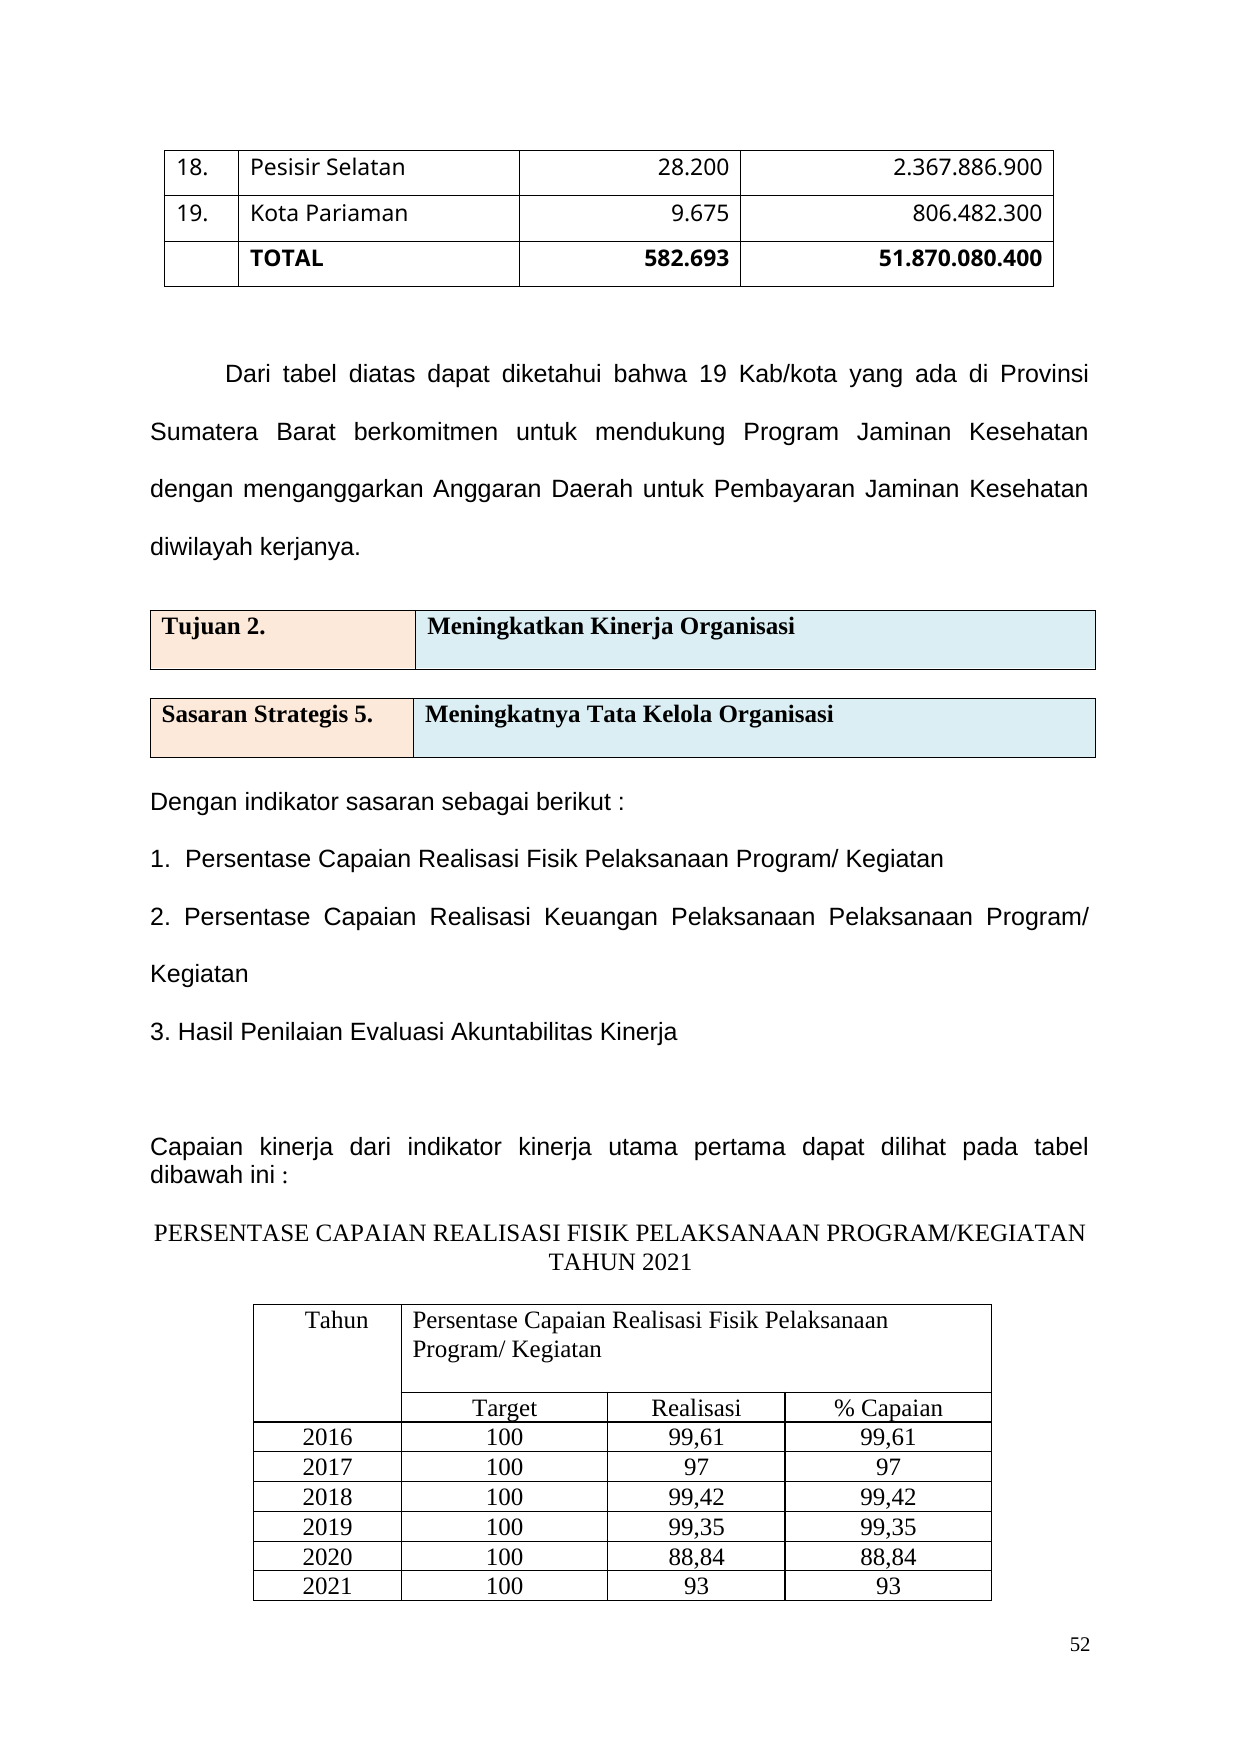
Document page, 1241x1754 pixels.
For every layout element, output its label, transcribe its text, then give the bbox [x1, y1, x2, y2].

table_header Tujuan 2. [151, 611, 415, 668]
table_cell 2021 [254, 1571, 401, 1600]
table_cell TOTAL [239, 242, 519, 286]
table_cell [165, 242, 238, 286]
table_cell 100 [402, 1452, 607, 1481]
table_cell 9.675 [520, 196, 740, 241]
text Dari tabel diatas dapat diketahui bahwa 19 Kab/kota yang ada di Provinsi Sumatera Barat berkomitmen untuk mendukung Program Jaminan Kesehatan dengan menganggarkan Anggaran Daerah untuk Pembayaran Jaminan Kesehatan diwilayah kerjanya. [150, 359, 1090, 560]
table_cell 100 [402, 1512, 607, 1541]
table_header Sasaran Strategis 5. [151, 699, 413, 757]
table_cell 18. [165, 151, 238, 195]
table_cell 2016 [254, 1423, 401, 1451]
table_header Persentase Capaian Realisasi Fisik Pelaksanaan Program/ Kegiatan [402, 1305, 991, 1392]
table_cell 93 [786, 1571, 991, 1600]
table_cell 51.870.080.400 [741, 242, 1053, 286]
table_header Meningkatnya Tata Kelola Organisasi [414, 699, 1095, 757]
table_cell 2017 [254, 1452, 401, 1481]
table_cell Target [402, 1393, 607, 1421]
table_cell 100 [402, 1542, 607, 1570]
table_cell 19. [165, 196, 238, 241]
table_cell 99,35 [608, 1512, 784, 1541]
table_cell 100 [402, 1571, 607, 1600]
table_cell Realisasi [608, 1393, 784, 1421]
table_cell 806.482.300 [741, 196, 1053, 241]
text Capaian kinerja dari indikator kinerja utama pertama dapat dilihat pada tabel dibawah ini : [150, 1132, 1090, 1189]
table_cell Pesisir Selatan [239, 151, 519, 195]
table_cell 582.693 [520, 242, 740, 286]
text 1. Persentase Capaian Realisasi Fisik Pelaksanaan Program/ Kegiatan [150, 844, 1090, 873]
text 2. Persentase Capaian Realisasi Keuangan Pelaksanaan Pelaksanaan Program/ Kegiatan [150, 902, 1090, 988]
table_cell % Capaian [786, 1393, 991, 1421]
table_cell 2018 [254, 1482, 401, 1511]
table_cell 100 [402, 1423, 607, 1451]
table_cell 97 [608, 1452, 784, 1481]
table_cell 99,35 [786, 1512, 991, 1541]
table_cell 99,61 [786, 1423, 991, 1451]
table_cell 2020 [254, 1542, 401, 1570]
text Dengan indikator sasaran sebagai berikut : [150, 787, 1090, 815]
table_cell 99,42 [786, 1482, 991, 1511]
table_cell 88,84 [786, 1542, 991, 1570]
table_cell 100 [402, 1482, 607, 1511]
table_cell 28.200 [520, 151, 740, 195]
table_cell 99,42 [608, 1482, 784, 1511]
table_header Tahun [254, 1305, 401, 1421]
table_cell 2.367.886.900 [741, 151, 1053, 195]
table_cell Kota Pariaman [239, 196, 519, 241]
text 3. Hasil Penilaian Evaluasi Akuntabilitas Kinerja [150, 1017, 1090, 1045]
table_cell 97 [786, 1452, 991, 1481]
table_cell 93 [608, 1571, 784, 1600]
table_cell 88,84 [608, 1542, 784, 1570]
table_cell 2019 [254, 1512, 401, 1541]
table_header Meningkatkan Kinerja Organisasi [416, 611, 1095, 668]
text PERSENTASE CAPAIAN REALISASI FISIK PELAKSANAAN PROGRAM/KEGIATAN TAHUN 2021 [150, 1218, 1090, 1276]
table_cell 99,61 [608, 1423, 784, 1451]
